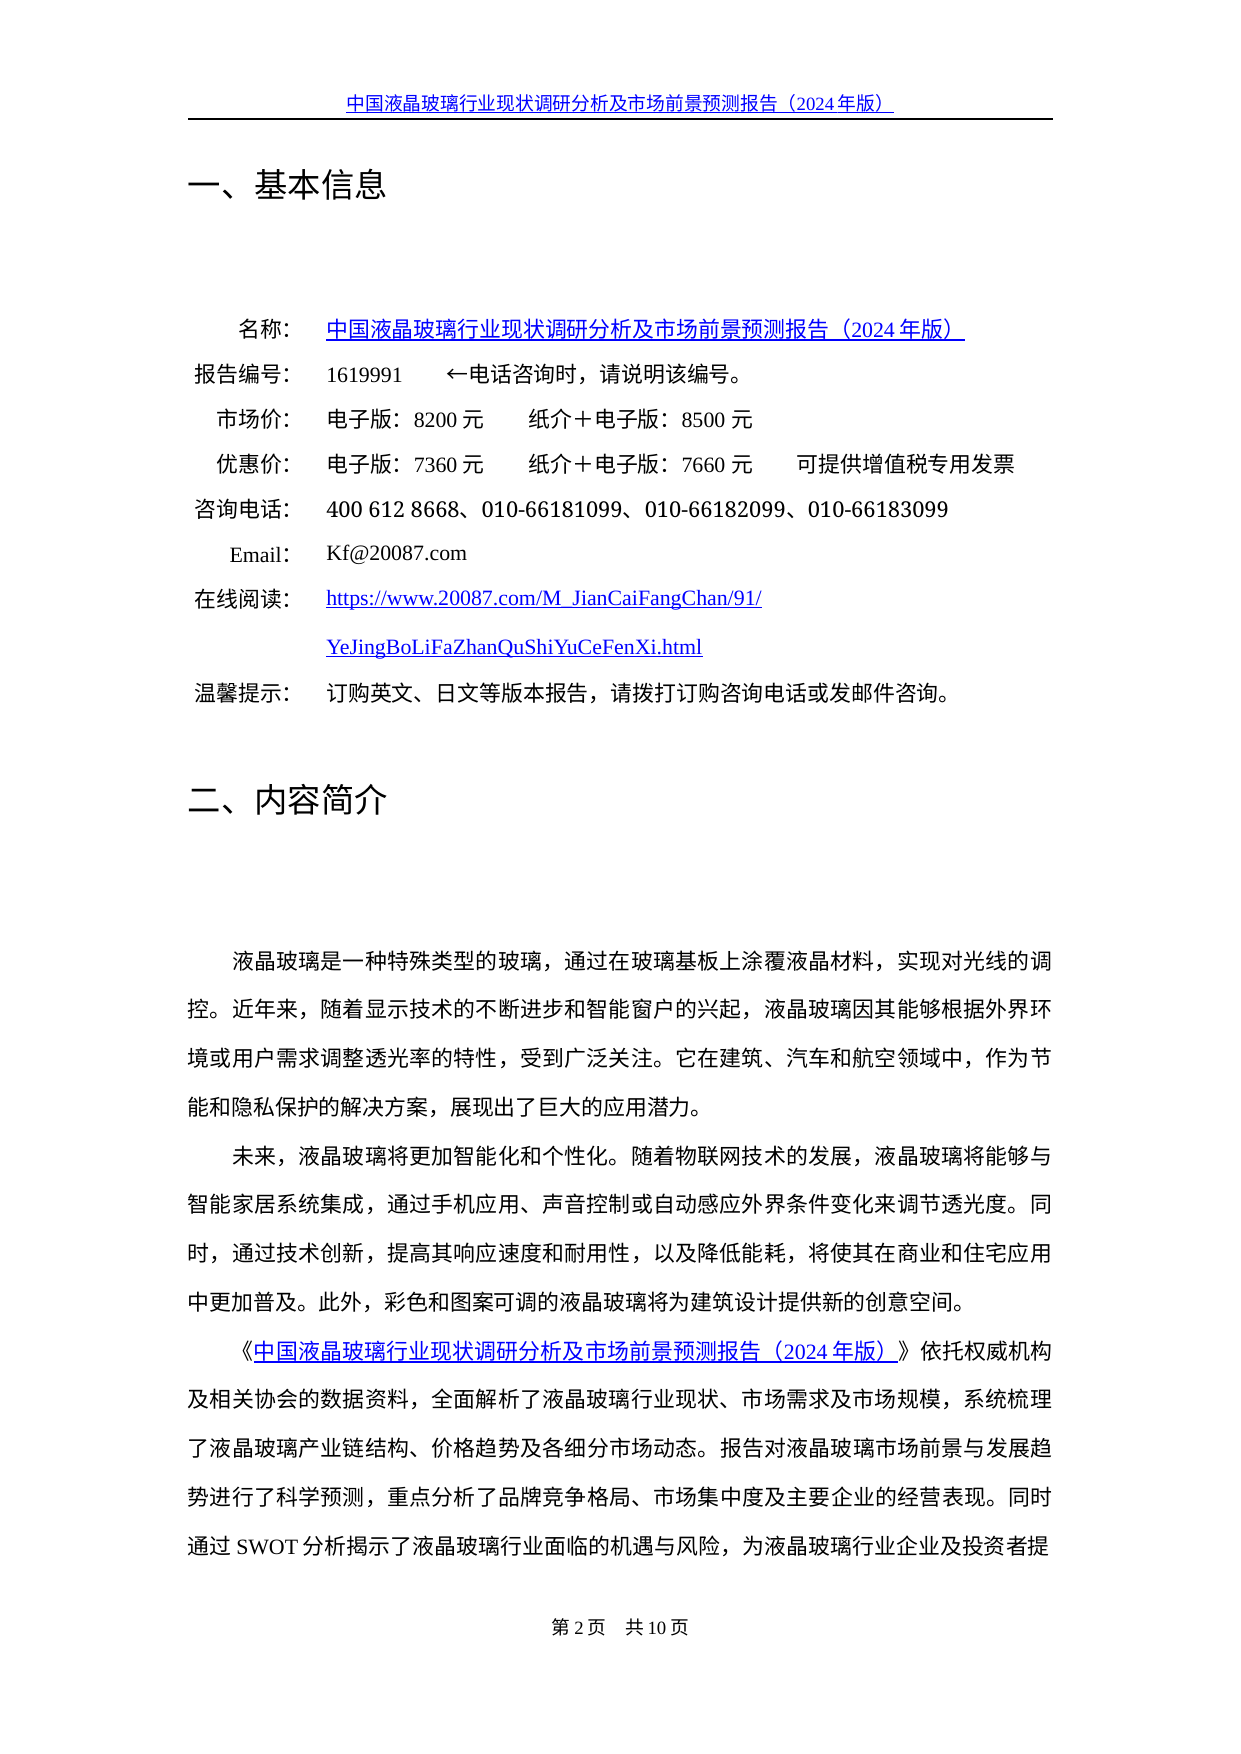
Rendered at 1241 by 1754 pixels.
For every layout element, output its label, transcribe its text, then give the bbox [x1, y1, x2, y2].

table_cell 优惠价： [167, 447, 315, 492]
table_cell [315, 582, 1073, 675]
table_cell 在线阅读： [167, 582, 315, 675]
table_header 中国液晶玻璃行业现状调研分析及市场前景预测报告（2024年版） [315, 312, 1073, 357]
table_cell 订购英文、日文等版本报告，请拨打订购咨询电话或发邮件咨询。 [315, 675, 1073, 720]
table_cell 电子版：8200 元 纸介＋电子版：8500 元 [315, 402, 1073, 447]
table_cell 400 612 8668、010-66181099、010-66182099、010-66183099 [315, 492, 1073, 537]
table_cell Email： [167, 537, 315, 582]
table_cell 温馨提示： [167, 675, 315, 720]
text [187, 943, 1053, 1561]
table_header 名称： [167, 312, 315, 357]
table_cell 咨询电话： [167, 492, 315, 537]
table_cell 市场价： [167, 402, 315, 447]
table_cell 1619991 ←电话咨询时，请说明该编号。 [315, 357, 1073, 402]
title 二、内容简介 [187, 766, 1053, 831]
table_cell Kf@20087.com [315, 537, 1073, 582]
table_cell 报告编号： [167, 357, 315, 402]
title 一、基本信息 [187, 150, 1053, 215]
table_cell 电子版：7360 元 纸介＋电子版：7660 元 可提供增值税专用发票 [315, 447, 1073, 492]
